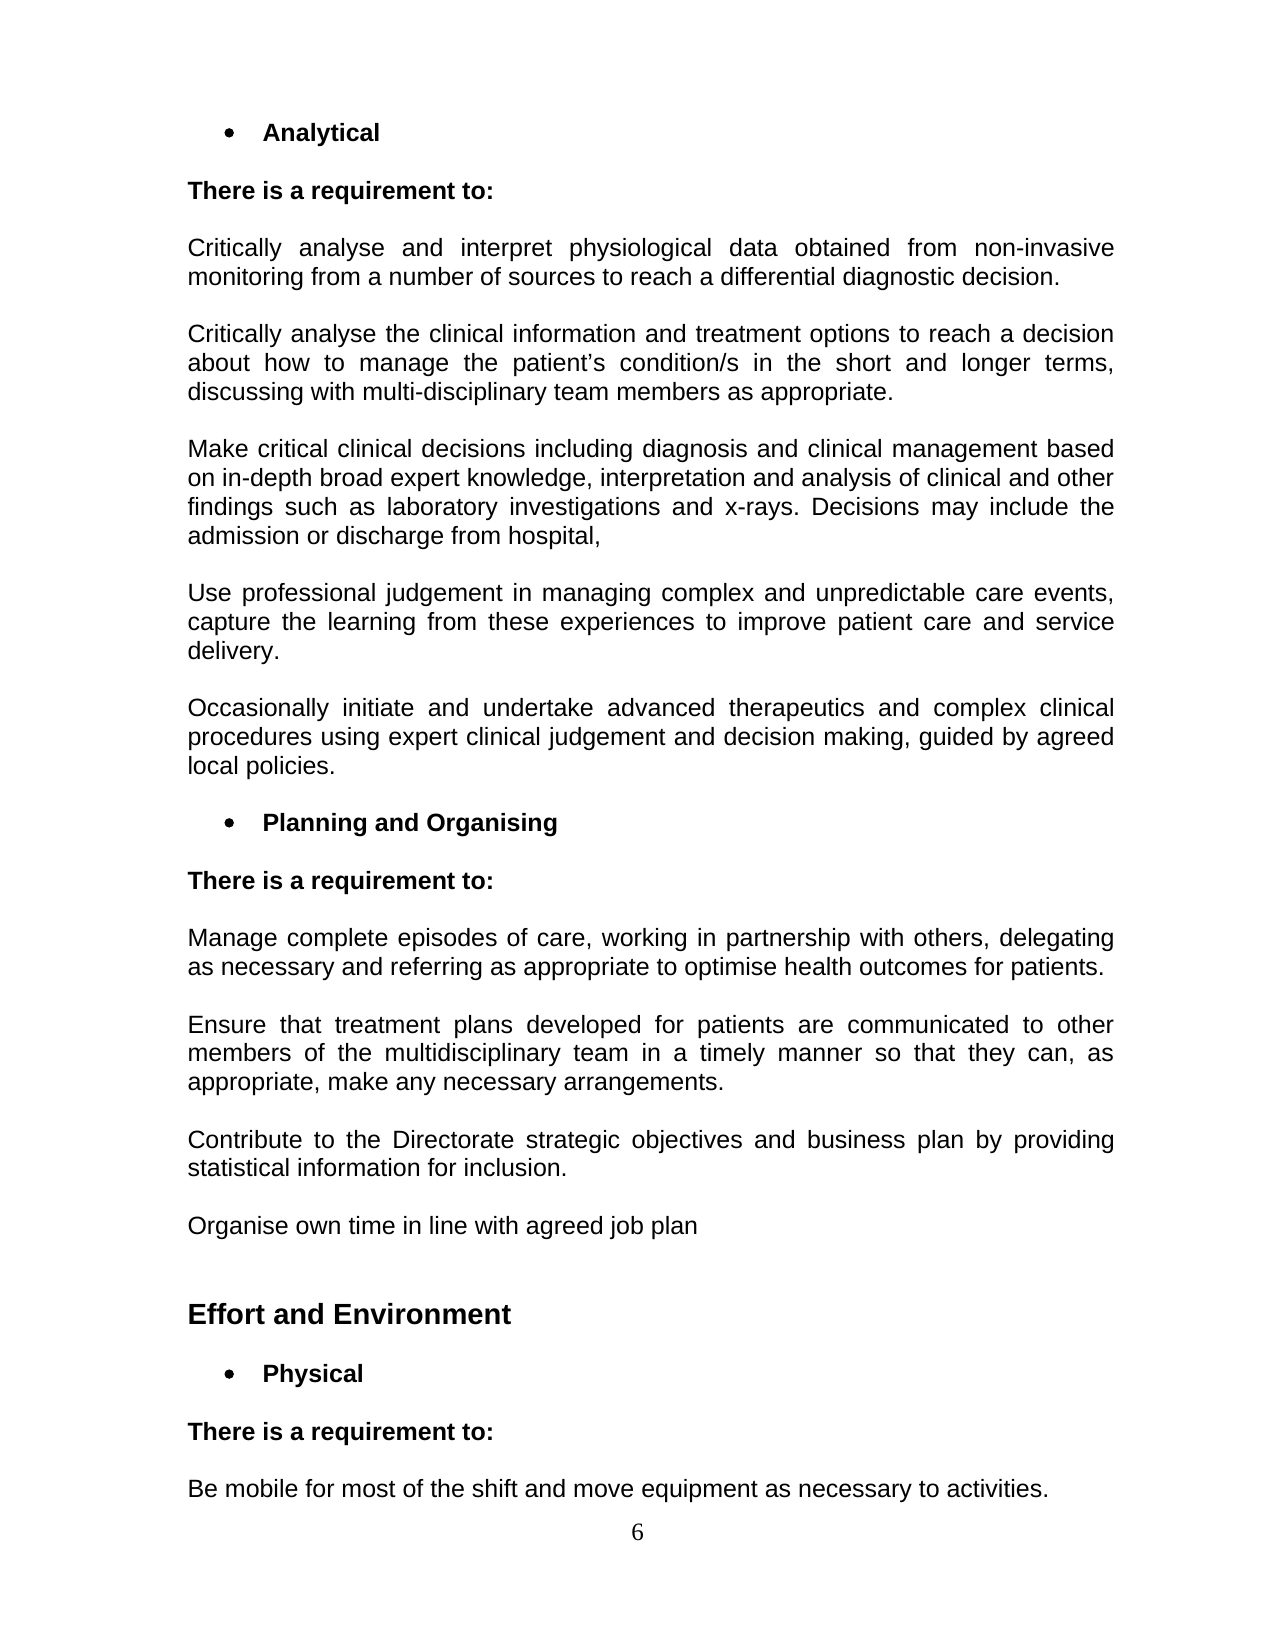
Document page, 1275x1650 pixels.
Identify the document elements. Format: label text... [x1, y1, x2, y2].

text Make critical clinical decisions including diagnosis and clinical management based on in-depth broad expert knowledge, interpretation and analysis of clinical and other findings such as laboratory investigations and x-rays. Decisions may include the admission or discharge from hospital, [187, 434, 1116, 549]
list Analytical [225, 118, 1116, 147]
text There is a requirement to: [187, 1417, 1116, 1446]
text There is a requirement to: [187, 866, 1116, 894]
text Occasionally initiate and undertake advanced therapeutics and complex clinical procedures using expert clinical judgement and decision making, guided by agreed local policies. [187, 693, 1116, 779]
text Critically analyse and interpret physiological data obtained from non-invasive monitoring from a number of sources to reach a differential diagnostic decision. [187, 233, 1116, 291]
list Physical [225, 1359, 1116, 1388]
text Critically analyse the clinical information and treatment options to reach a decision about how to manage the patient’s condition/s in the short and longer terms, discussing with multi-disciplinary team members as appropriate. [187, 319, 1116, 406]
text Manage complete episodes of care, working in partnership with others, delegating as necessary and referring as appropriate to optimise health outcomes for patients. [187, 923, 1116, 981]
list Planning and Organising [225, 808, 1116, 837]
text Be mobile for most of the shift and move equipment as necessary to activities. [187, 1474, 1116, 1503]
text Ensure that treatment plans developed for patients are communicated to other members of the multidisciplinary team in a timely manner so that they can, as appropriate, make any necessary arrangements. [187, 1009, 1116, 1096]
text Organise own time in line with agreed job plan [187, 1211, 1088, 1239]
text Effort and Environment [187, 1297, 1116, 1331]
text There is a requirement to: [187, 176, 1116, 204]
text Use professional judgement in managing complex and unpredictable care events, capture the learning from these experiences to improve patient care and service delivery. [187, 578, 1116, 664]
text Contribute to the Directorate strategic objectives and business plan by providing statistical information for inclusion. [187, 1124, 1116, 1182]
